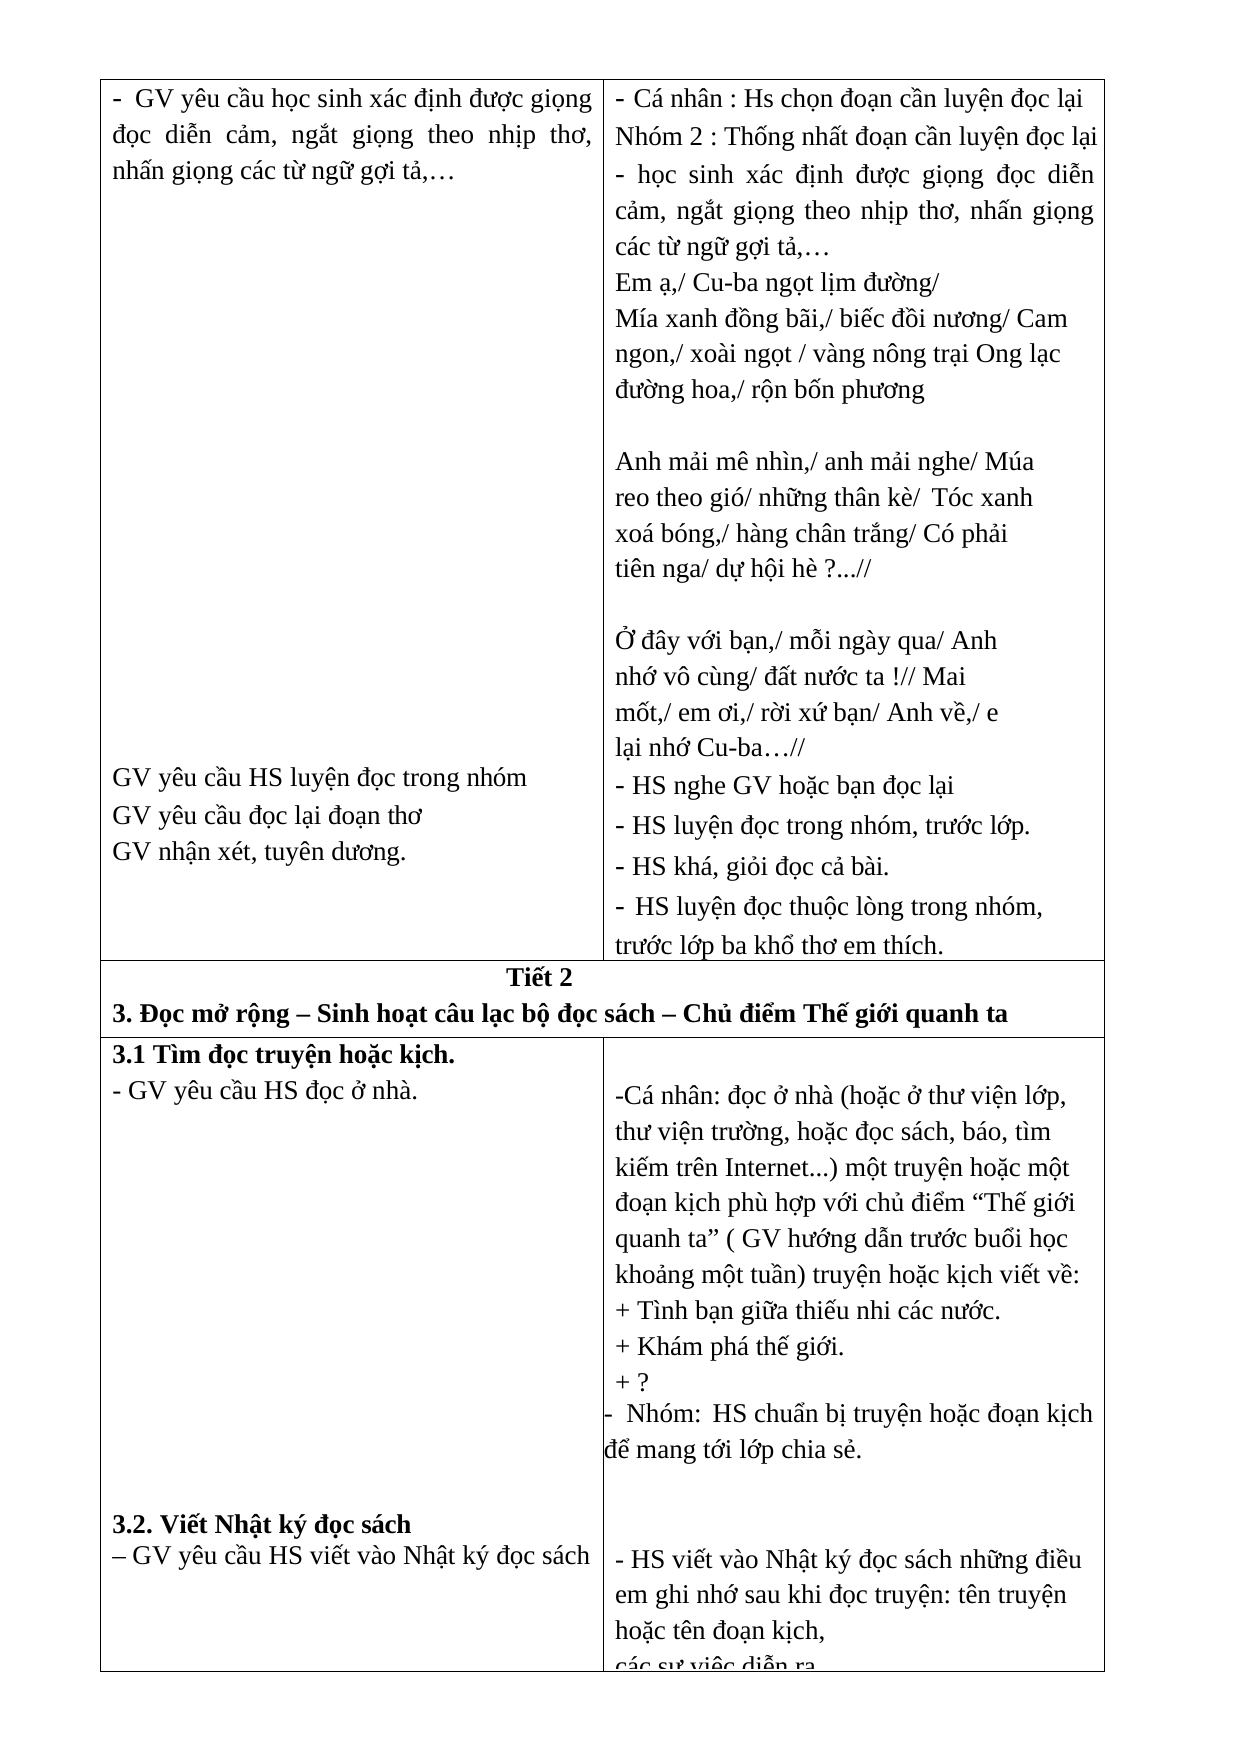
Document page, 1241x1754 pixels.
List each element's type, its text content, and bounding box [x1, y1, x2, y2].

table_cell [604, 1038, 1104, 1671]
table_header GV yêu cầu học sinh xác định được giọng đọc diễn cảm, ngắt giọng theo nhịp thơ, nhấn giọng các từ ngữ gợi tả,… GV yêu cầu HS luyện đọc trong nhóm GV yêu cầu đọc lại đoạn thơ GV nhận xét, tuyên dương. [101, 80, 603, 960]
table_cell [101, 1038, 603, 1671]
table_header Cá nhân : Hs chọn đoạn cần luyện đọc lại Nhóm 2 : Thống nhất đoạn cần luyện đọc lại học sinh xác định được giọng đọc diễn cảm, ngắt giọng theo nhịp thơ, nhấn giọng các từ ngữ gợi tả,… Em ạ,/ Cu-ba ngọt lịm đường/ Mía xanh đồng bãi,/ biếc đồi nương/ Cam ngon,/ xoài ngọt / vàng nông trại Ong lạc đường hoa,/ rộn bốn phương Anh mải mê nhìn,/ anh mải nghe/ Múa reo theo gió/ những thân kè/ Tóc xanh xoá bóng,/ hàng chân trắng/ Có phải tiên nga/ dự hội hè ?...// Ở đây với bạn,/ mỗi ngày qua/ Anh nhớ vô cùng/ đất nước ta !// Mai mốt,/ em ơi,/ rời xứ bạn/ Anh về,/ e lại nhớ Cu-ba…// HS nghe GV hoặc bạn đọc lại HS luyện đọc trong nhóm, trước lớp. HS khá, giỏi đọc cả bài. HS luyện đọc thuộc lòng trong nhóm, trước lớp ba khổ thơ em thích. [604, 80, 1104, 960]
table_cell Tiết 2 3. Đọc mở rộng – Sinh hoạt câu lạc bộ đọc sách – Chủ điểm Thế giới quanh ta [101, 961, 1104, 1037]
